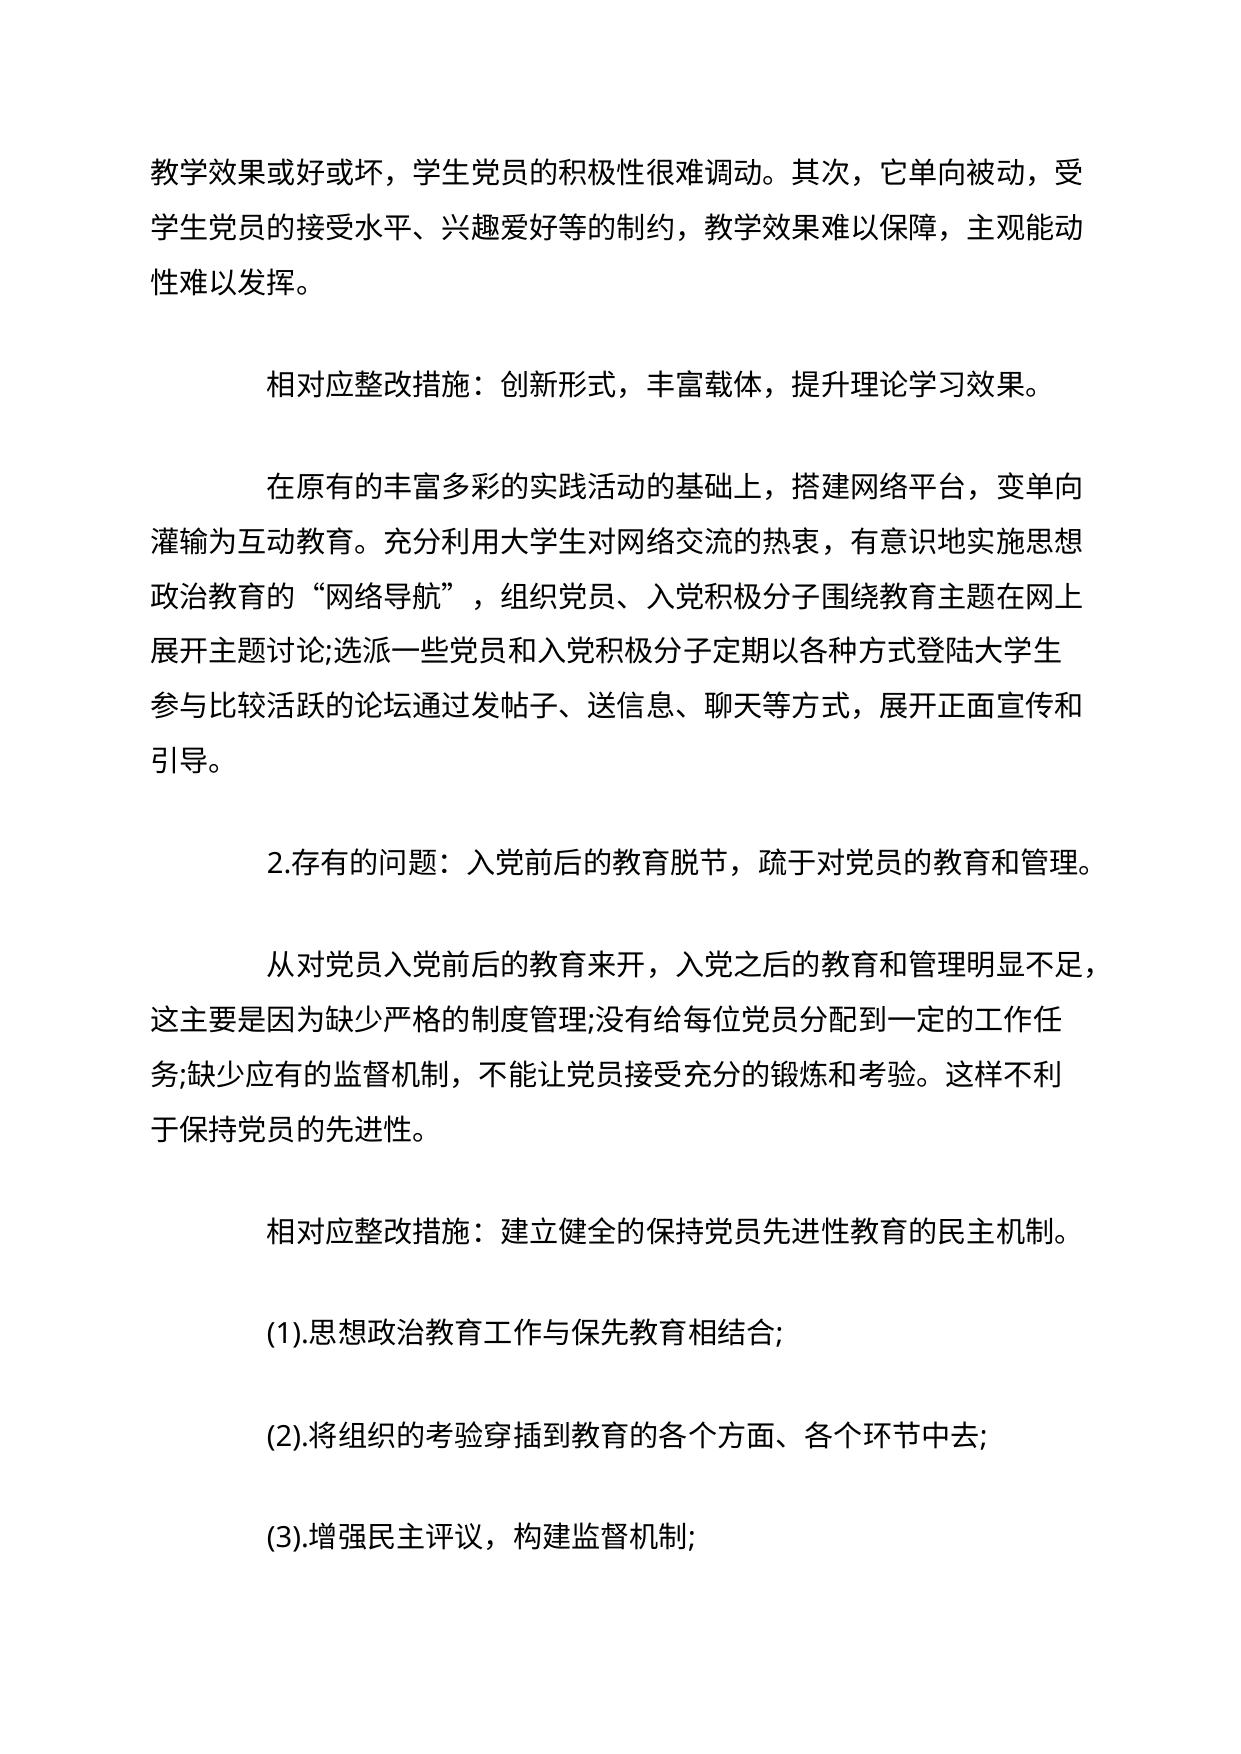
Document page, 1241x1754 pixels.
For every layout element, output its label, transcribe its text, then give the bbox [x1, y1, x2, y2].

text (3).增强民主评议，构建监督机制; [150, 1514, 1090, 1556]
text 相对应整改措施：创新形式，丰富载体，提升理论学习效果。 [150, 362, 1090, 404]
text (2).将组织的考验穿插到教育的各个方面、各个环节中去; [150, 1412, 1090, 1454]
text 从对党员入党前后的教育来开，入党之后的教育和管理明显不足，这主要是因为缺少严格的制度管理;没有给每位党员分配到一定的工作任务;缺少应有的监督机制，不能让党员接受充分的锻炼和考验。这样不利于保持党员的先进性。 [150, 942, 1090, 1149]
text (1).思想政治教育工作与保先教育相结合; [150, 1310, 1090, 1352]
text 在原有的丰富多彩的实践活动的基础上，搭建网络平台，变单向灌输为互动教育。充分利用大学生对网络交流的热衷，有意识地实施思想政治教育的“网络导航”，组织党员、入党积极分子围绕教育主题在网上展开主题讨论;选派一些党员和入党积极分子定期以各种方式登陆大学生参与比较活跃的论坛通过发帖子、送信息、聊天等方式，展开正面宣传和引导。 [150, 463, 1090, 780]
text 2.存有的问题：入党前后的教育脱节，疏于对党员的教育和管理。 [150, 840, 1090, 882]
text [150, 150, 1090, 302]
text 相对应整改措施：建立健全的保持党员先进性教育的民主机制。 [150, 1208, 1090, 1251]
